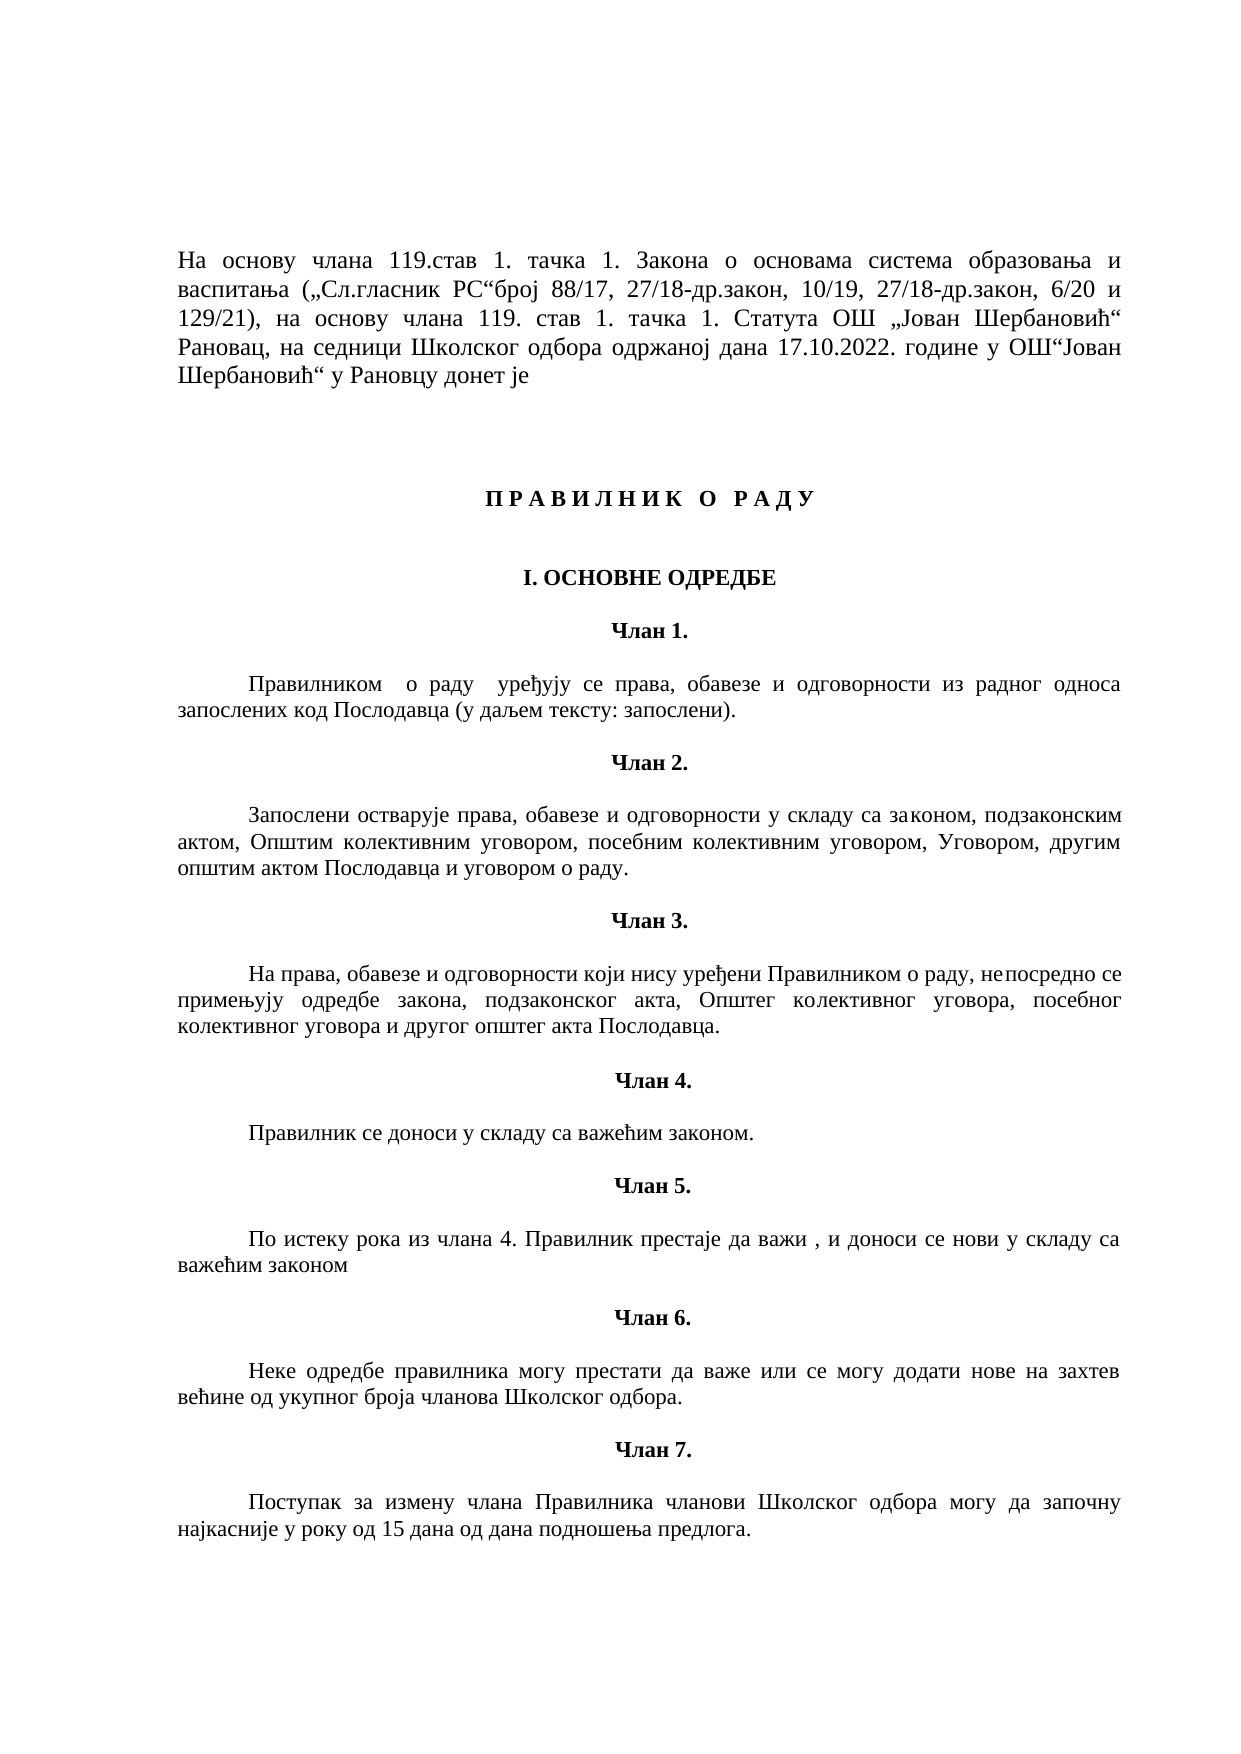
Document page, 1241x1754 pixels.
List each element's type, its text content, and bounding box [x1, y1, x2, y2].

text Члан 1. [177, 617, 1122, 643]
text Запослени остварује права, обавезе и одговорности у складу са законом, подзаконским актом, Oпштим колективним уговором, посебним колективним уговором, Уговором, другим општим актом Послодавца и уговором о раду. [177, 802, 1122, 881]
text По истеку рока из члана 4. Правилник престаје да важи , и доноси се нови у складу са важећим законом [177, 1225, 1122, 1278]
text Члан 4. [177, 1067, 1122, 1093]
text Члан 6. [177, 1304, 1122, 1330]
text Члан 7. [177, 1436, 1122, 1462]
text На права, обавезе и одговорности који нису уређени Правилником о раду, непосредно се примењују одредбе закона, подзаконског акта, Oпштег колективног уговора, посебног колективног уговора и другог општег акта Послодавца. [177, 960, 1122, 1039]
text Поступак за измену члана Правилника чланови Школског одбора могу да започну најкасније у року од 15 дана од дана подношења предлога. [177, 1488, 1122, 1541]
text Члан 3. [177, 907, 1122, 933]
text I. ОСНОВНЕ ОДРЕДБЕ [177, 564, 1122, 591]
text Члан 2. [177, 749, 1122, 775]
text Члан 5. [177, 1172, 1122, 1198]
text Правилник се доноси у складу са важећим законом. [177, 1119, 1122, 1146]
text На основу члана 119.став 1. тачка 1. Закона о основама система образовања и васпитања („Сл.гласник РС“број 88/17, 27/18-др.закон, 10/19, 27/18-др.закон, 6/20 и 129/21), на основу члана 119. став 1. тачка 1. Статута ОШ „Јован Шербановић“ Рановац, на седници Школског одбора одржаној дана 17.10.2022. године у ОШ“Јован Шербановић“ у Рановцу донет је [177, 245, 1122, 389]
text П Р А В И Л Н И К О Р А Д У [177, 485, 1122, 512]
text Неке одредбе правилника могу престати да важе или се могу додати нове на захтев већине од укупног броја чланова Школског одбора. [177, 1357, 1122, 1409]
text Правилником о раду уређују се права, обавезе и одговорности из радног односа запослених код Послодавца (у даљем тексту: запослени). [177, 670, 1122, 722]
